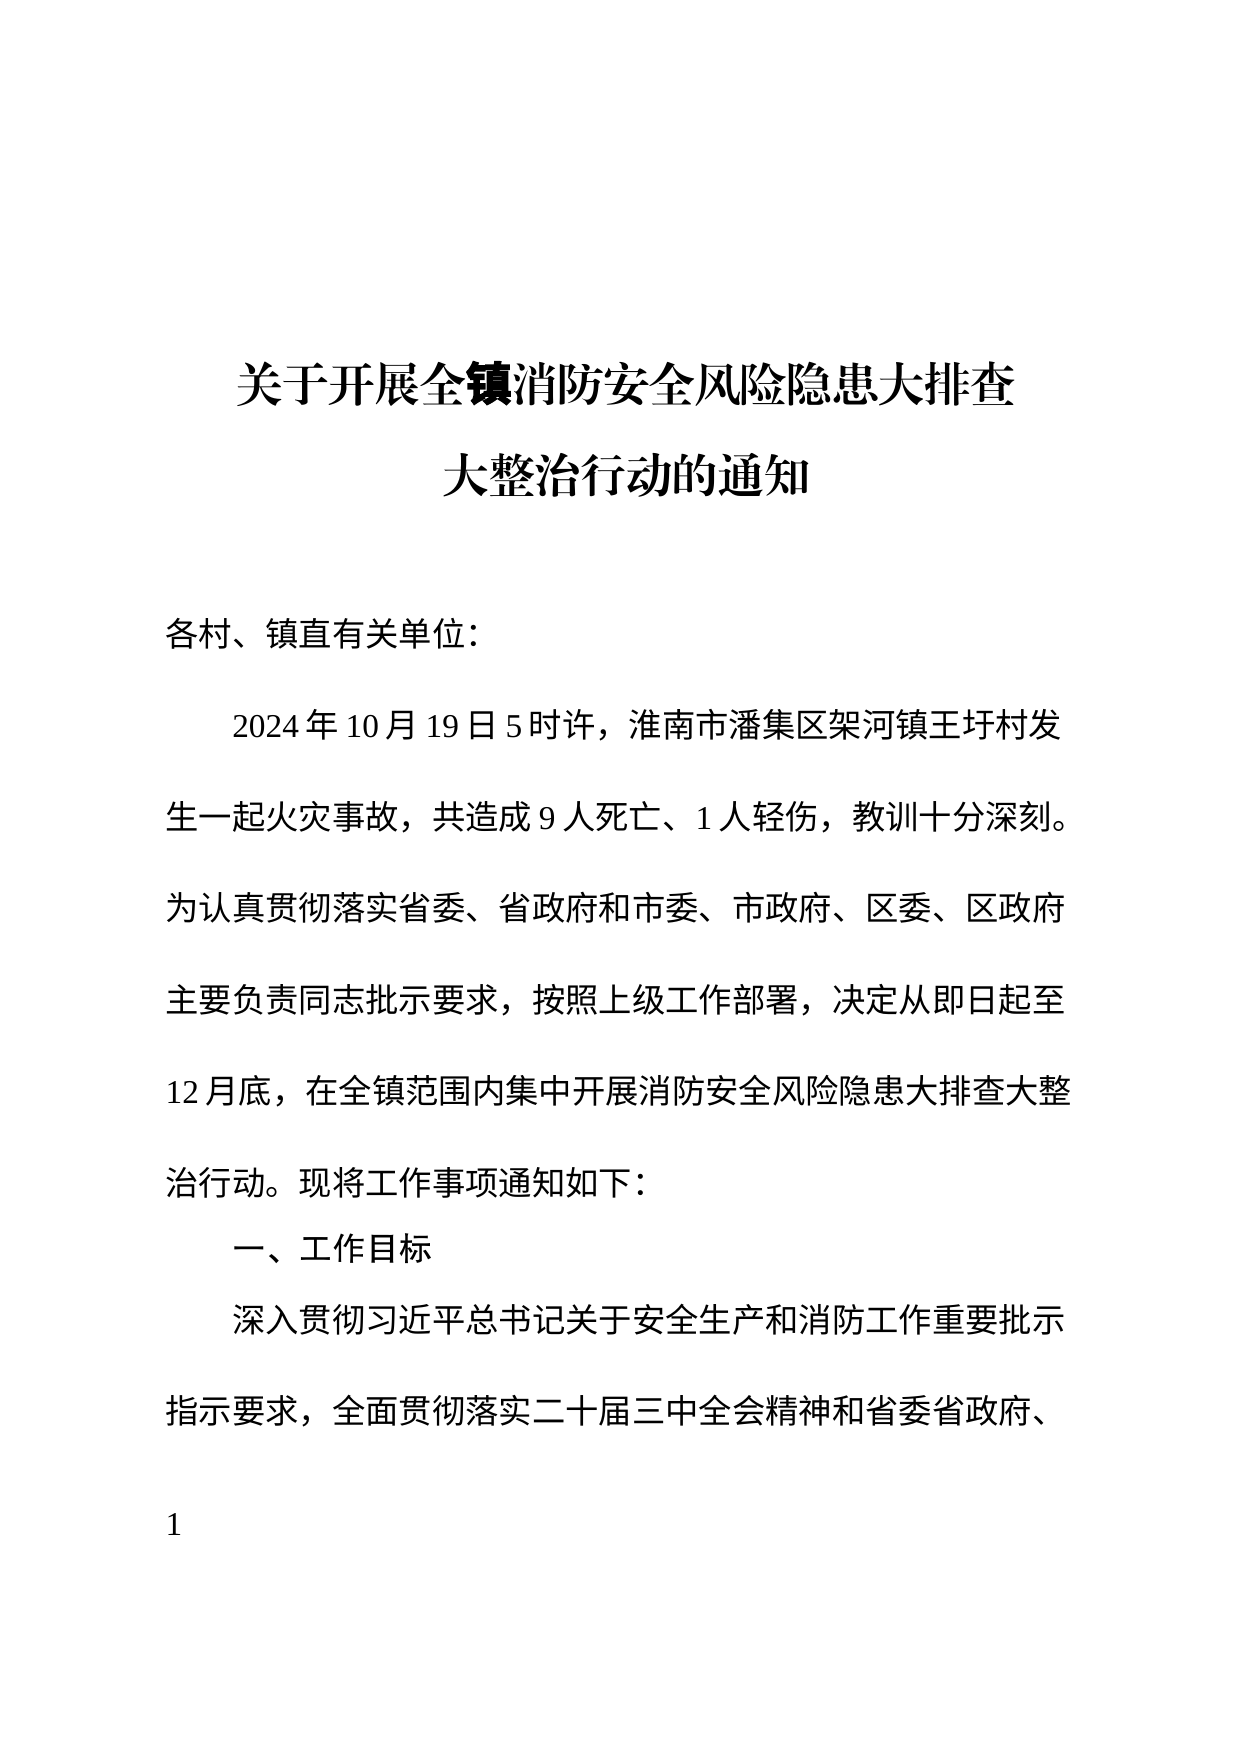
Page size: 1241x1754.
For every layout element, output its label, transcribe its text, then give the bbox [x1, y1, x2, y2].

text 一、工作目标 [165, 1226, 1087, 1272]
text 大整治行动的通知 [165, 433, 1087, 525]
text 关于开展全镇消防安全风险隐患大排查 [165, 342, 1087, 433]
text 2024年10月19日5时许，淮南市潘集区架河镇王圩村发生一起火灾事故，共造成9人死亡、1人轻伤，教训十分深刻。为认真贯彻落实省委、省政府和市委、市政府、区委、区政府主要负责同志批示要求，按照上级工作部署，决定从即日起至12月底，在全镇范围内集中开展消防安全风险隐患大排查大整治行动。现将工作事项通知如下： [165, 678, 1087, 1226]
text 各村、镇直有关单位： [165, 586, 1087, 678]
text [165, 1272, 1087, 1455]
